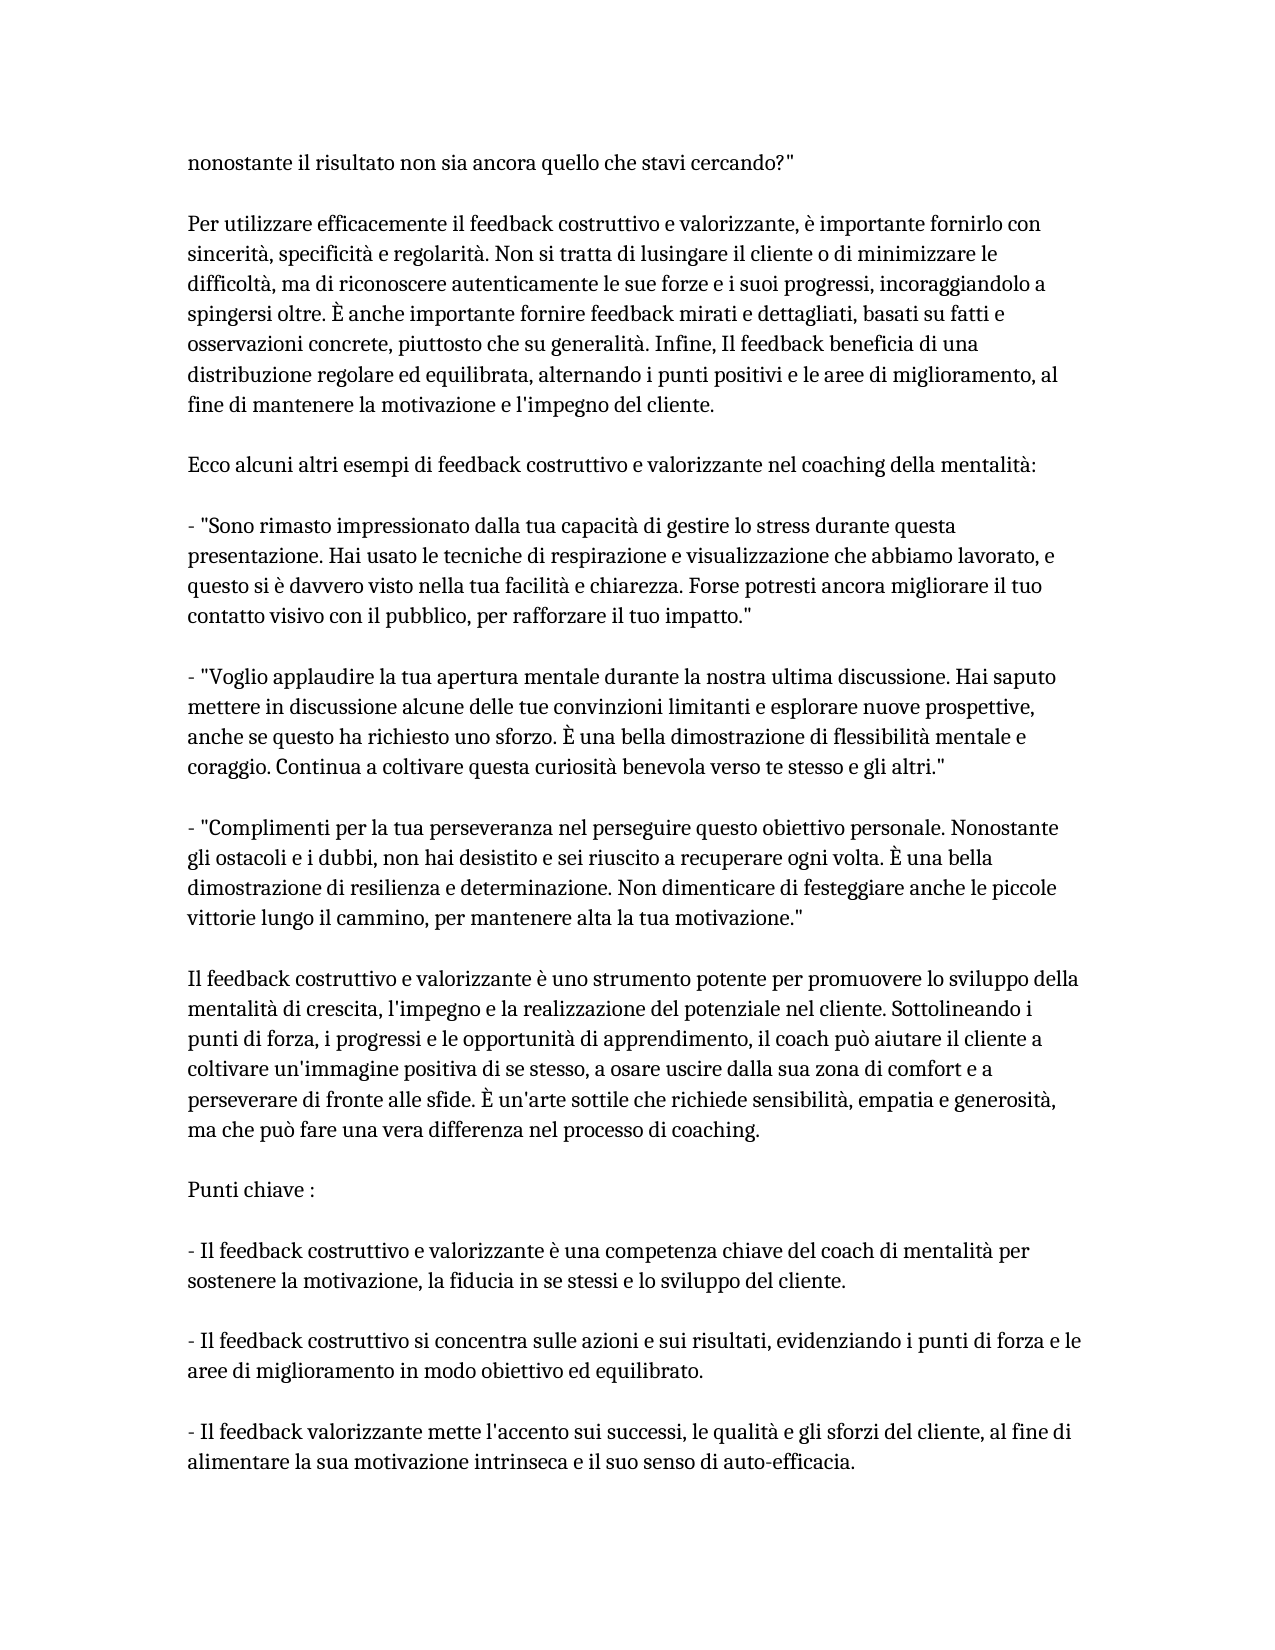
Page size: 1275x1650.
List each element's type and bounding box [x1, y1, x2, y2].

text [187, 150, 1087, 1475]
